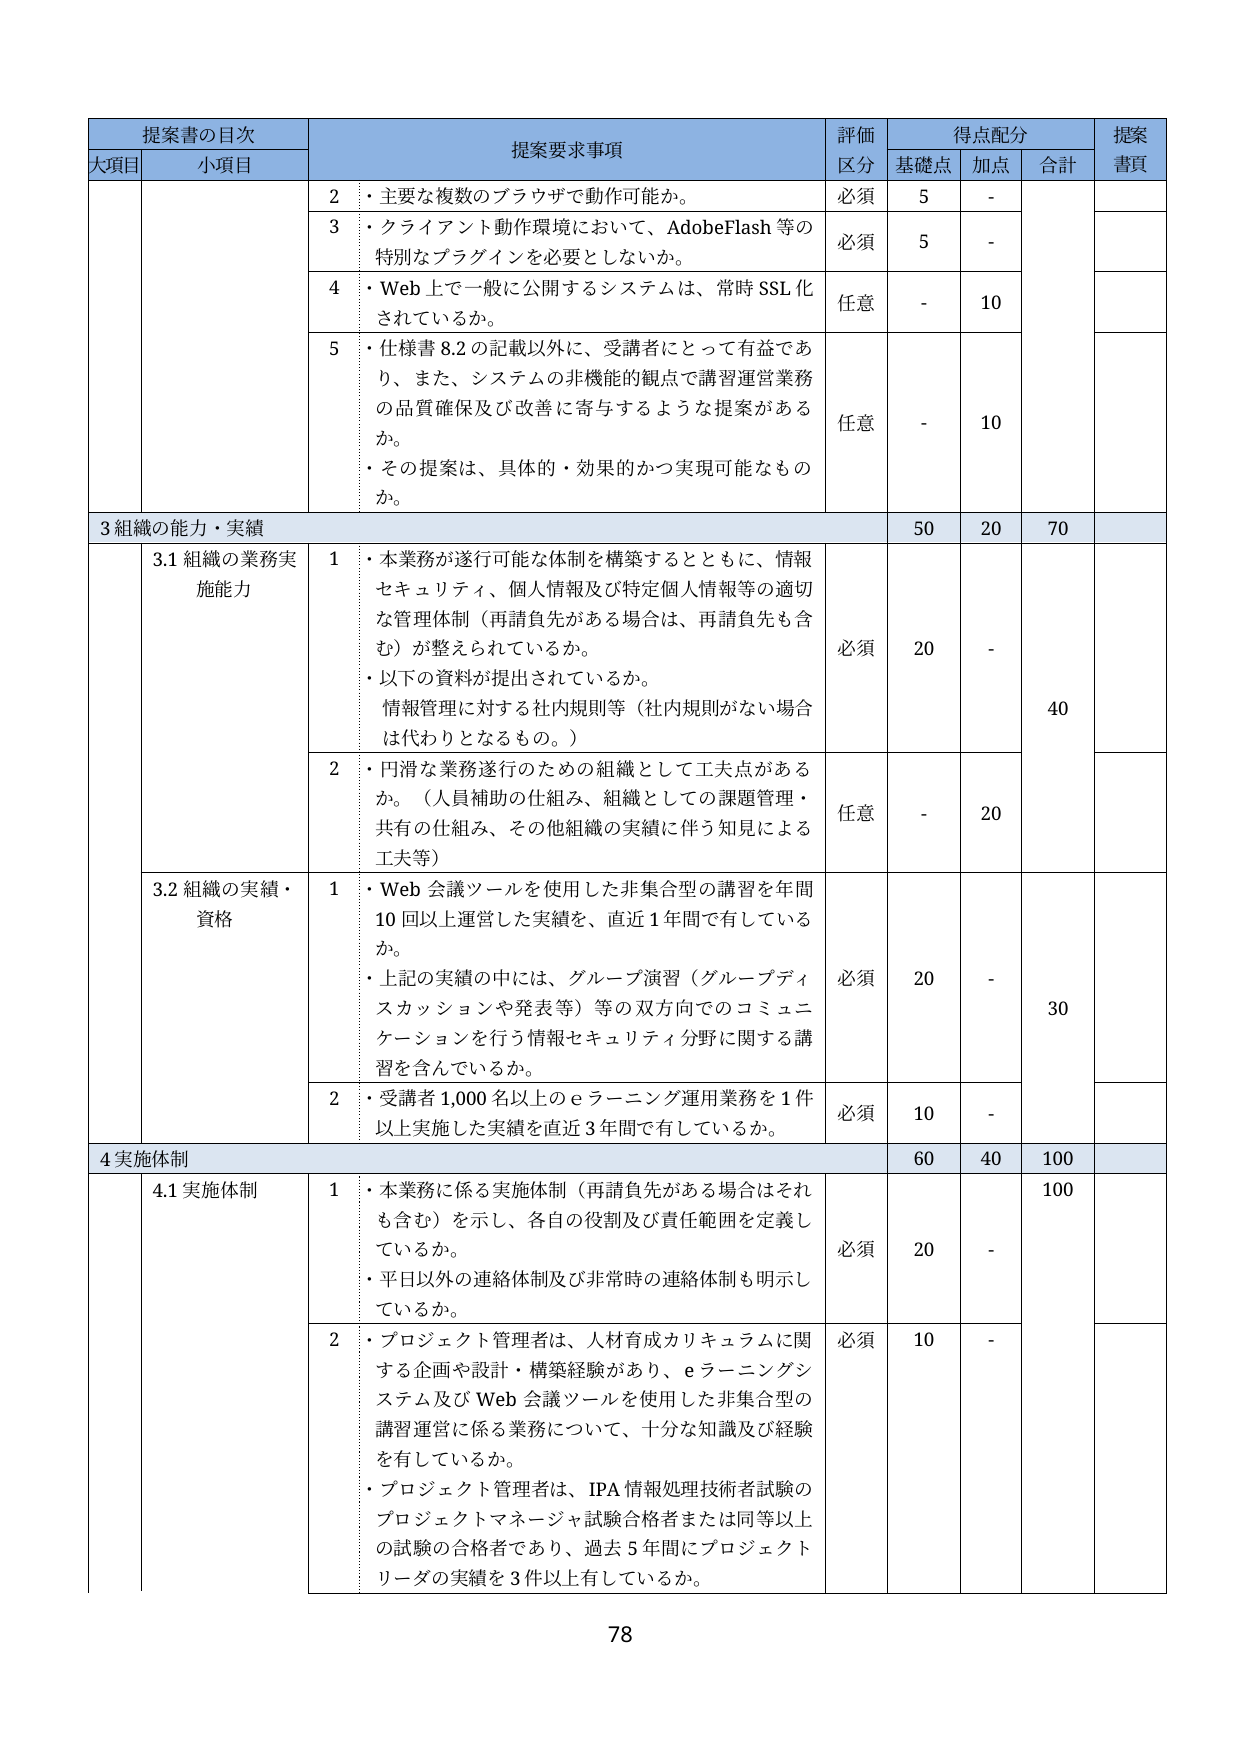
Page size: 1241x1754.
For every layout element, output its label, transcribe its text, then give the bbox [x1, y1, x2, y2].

table_cell 合計 [1022, 150, 1094, 180]
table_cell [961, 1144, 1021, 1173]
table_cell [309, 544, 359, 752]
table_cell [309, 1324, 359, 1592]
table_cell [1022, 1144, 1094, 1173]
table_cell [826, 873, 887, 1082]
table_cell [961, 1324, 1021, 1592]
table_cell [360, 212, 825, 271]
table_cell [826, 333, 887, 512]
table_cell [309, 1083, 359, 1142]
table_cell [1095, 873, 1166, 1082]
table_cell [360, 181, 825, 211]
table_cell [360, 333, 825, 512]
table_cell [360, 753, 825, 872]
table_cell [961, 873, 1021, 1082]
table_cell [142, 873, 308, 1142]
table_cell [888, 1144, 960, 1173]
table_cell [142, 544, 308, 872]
table_cell 大項目 [89, 150, 141, 180]
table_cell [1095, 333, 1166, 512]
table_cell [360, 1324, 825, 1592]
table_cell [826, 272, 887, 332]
table_cell 小項目 [142, 150, 308, 180]
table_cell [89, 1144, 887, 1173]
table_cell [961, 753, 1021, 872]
table_header 提案要求事項 [309, 119, 825, 180]
table_header 提案書頁番号 [1095, 119, 1166, 180]
table_header 得点配分 [888, 119, 1094, 149]
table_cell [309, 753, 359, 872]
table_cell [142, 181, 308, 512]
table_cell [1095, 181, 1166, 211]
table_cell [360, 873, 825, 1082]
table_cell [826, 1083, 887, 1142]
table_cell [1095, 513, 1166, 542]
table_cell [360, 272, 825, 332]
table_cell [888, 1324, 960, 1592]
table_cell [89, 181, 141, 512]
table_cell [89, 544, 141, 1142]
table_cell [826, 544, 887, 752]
table_cell 加点 [961, 150, 1021, 180]
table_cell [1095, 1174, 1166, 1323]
table_header 提案書の目次 [89, 119, 308, 149]
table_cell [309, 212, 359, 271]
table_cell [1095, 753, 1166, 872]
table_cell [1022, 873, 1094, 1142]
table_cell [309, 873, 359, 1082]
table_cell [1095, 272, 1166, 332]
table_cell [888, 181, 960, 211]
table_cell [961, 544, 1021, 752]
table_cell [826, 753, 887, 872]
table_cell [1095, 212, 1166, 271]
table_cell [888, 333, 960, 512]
table_cell 基礎点 [888, 150, 960, 180]
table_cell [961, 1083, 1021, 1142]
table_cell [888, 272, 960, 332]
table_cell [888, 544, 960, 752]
table_header 評価 区分 [826, 119, 887, 180]
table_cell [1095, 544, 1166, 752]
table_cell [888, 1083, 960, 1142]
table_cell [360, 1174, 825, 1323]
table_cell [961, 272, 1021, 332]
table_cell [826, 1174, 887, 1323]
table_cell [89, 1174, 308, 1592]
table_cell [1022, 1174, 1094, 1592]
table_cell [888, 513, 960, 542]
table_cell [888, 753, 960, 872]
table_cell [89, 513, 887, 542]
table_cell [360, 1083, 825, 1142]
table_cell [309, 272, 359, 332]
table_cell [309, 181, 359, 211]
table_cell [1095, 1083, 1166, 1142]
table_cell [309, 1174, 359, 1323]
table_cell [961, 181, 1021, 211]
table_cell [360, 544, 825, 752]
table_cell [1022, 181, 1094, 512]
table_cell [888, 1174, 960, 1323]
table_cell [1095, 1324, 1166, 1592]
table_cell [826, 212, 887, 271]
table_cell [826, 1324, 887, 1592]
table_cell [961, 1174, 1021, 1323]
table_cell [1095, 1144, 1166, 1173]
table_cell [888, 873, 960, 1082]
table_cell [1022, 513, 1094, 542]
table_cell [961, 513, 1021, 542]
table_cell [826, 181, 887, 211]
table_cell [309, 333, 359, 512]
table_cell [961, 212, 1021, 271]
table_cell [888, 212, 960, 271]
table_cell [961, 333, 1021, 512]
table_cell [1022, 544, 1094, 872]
